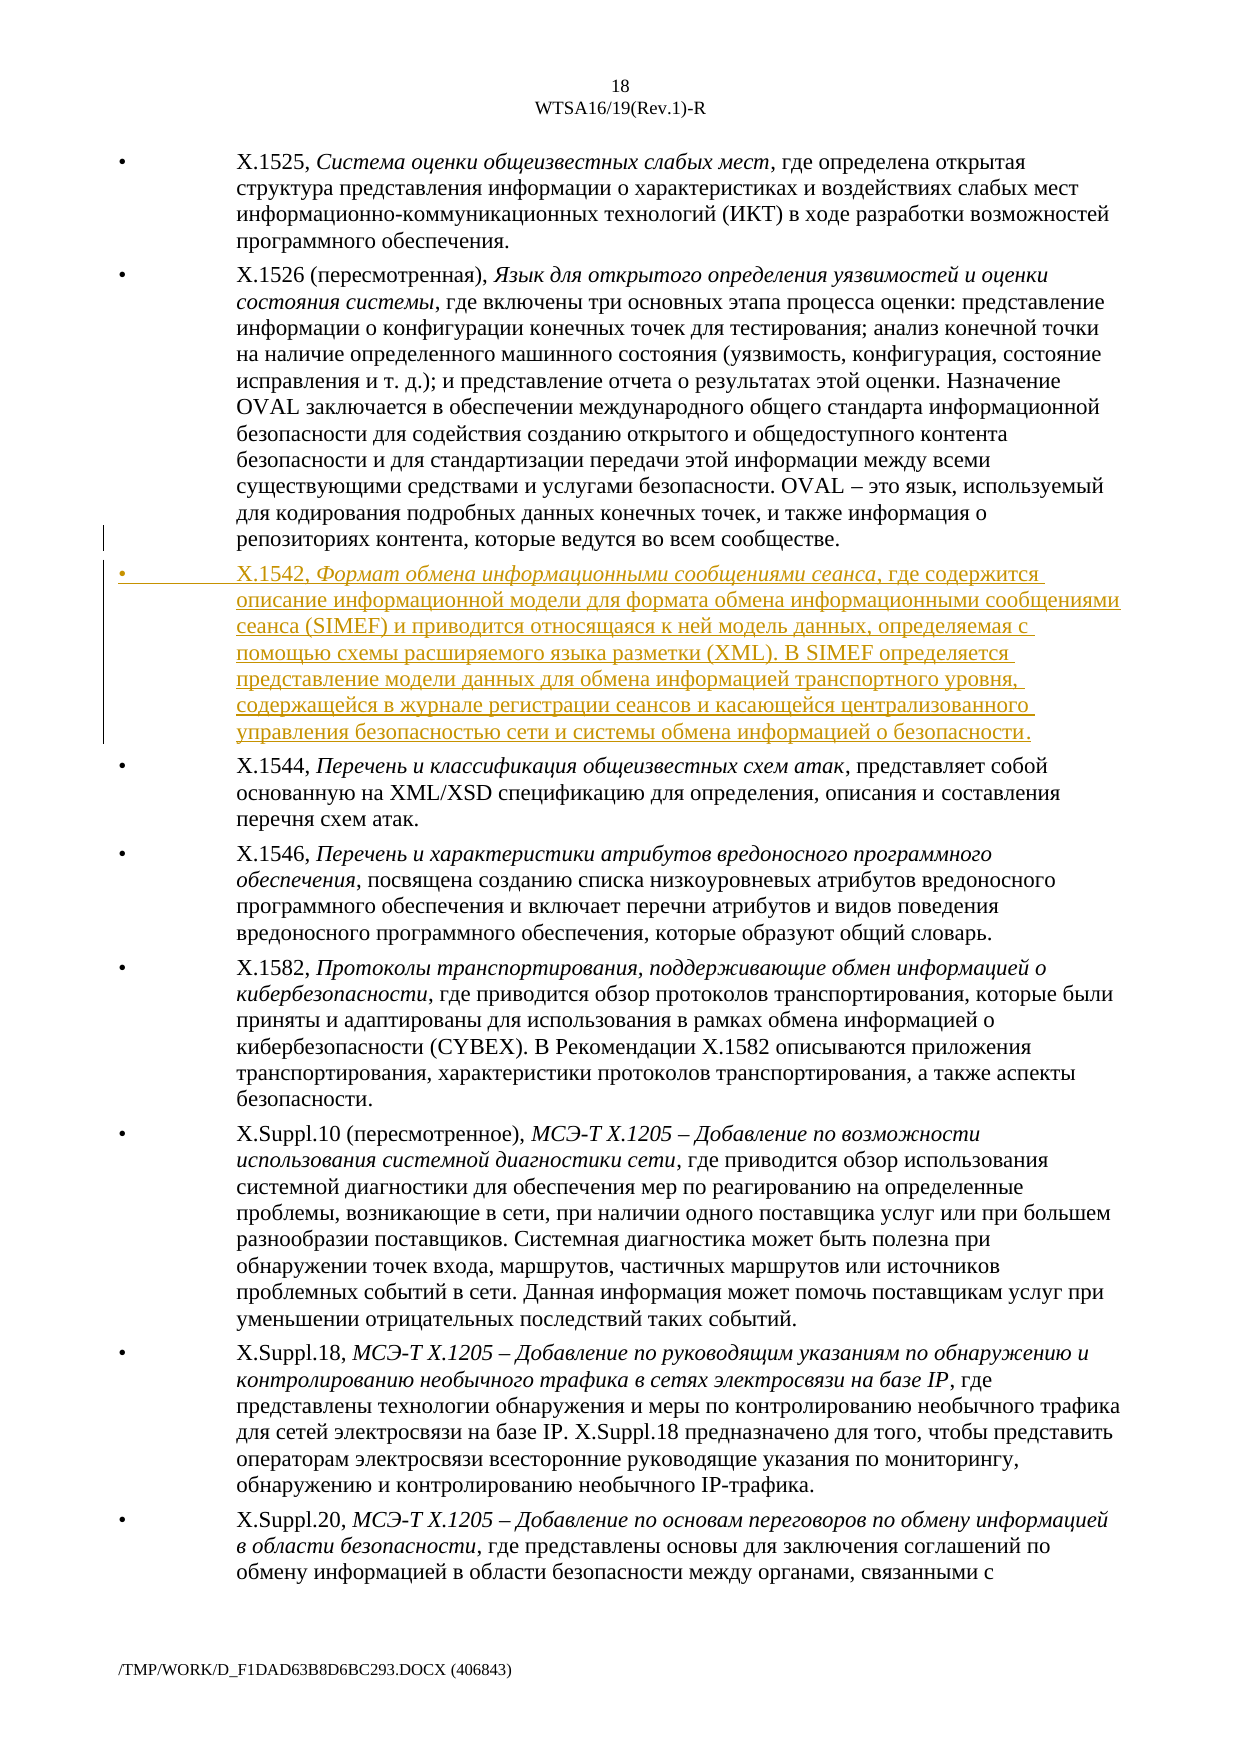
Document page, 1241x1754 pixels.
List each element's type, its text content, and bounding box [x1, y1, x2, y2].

text • X.Suppl.10 (пересмотренное), МСЭ-T X.1205 – Добавление по возможности использования системной диагностики сети, где приводится обзор использования системной диагностики для обеспечения мер по реагированию на определенные проблемы, возникающие в сети, при наличии одного поставщика услуг или при большем разнообразии поставщиков. Системная диагностика может быть полезна при обнаружении точек входа, маршрутов, частичных маршрутов или источников проблемных событий в сети. Данная информация может помочь поставщикам услуг при уменьшении отрицательных последствий таких событий. [118, 1120, 1122, 1331]
text • X.1525, Система оценки общеизвестных слабых мест, где определена открытая структура представления информации о характеристиках и воздействиях слабых мест информационно-коммуникационных технологий (ИКТ) в ходе разработки возможностей программного обеспечения. [118, 148, 1122, 253]
text • X.1544, Перечень и классификация общеизвестных схем атак, представляет собой основанную на XML/XSD спецификацию для определения, описания и составления перечня схем атак. [118, 752, 1122, 832]
text • X.1546, Перечень и характеристики атрибутов вредоносного программного обеспечения, посвящена созданию списка низкоуровневых атрибутов вредоносного программного обеспечения и включает перечни атрибутов и видов поведения вредоносного программного обеспечения, которые образуют общий словарь. [118, 840, 1122, 945]
text • X.1582, Протоколы транспортирования, поддерживающие обмен информацией о кибербезопасности, где приводится обзор протоколов транспортирования, которые были приняты и адаптированы для использования в рамках обмена информацией о кибербезопасности (CYBEX). В Рекомендации Х.1582 описываются приложения транспортирования, характеристики протоколов транспортирования, а также аспекты безопасности. [118, 954, 1122, 1112]
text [118, 1506, 1122, 1585]
text • X.Suppl.18, МСЭ-T X.1205 – Добавление по руководящим указаниям по обнаружению и контролированию необычного трафика в сетях электросвязи на базе IP, где представлены технологии обнаружения и меры по контролированию необычного трафика для сетей электросвязи на базе IP. X.Suppl.18 предназначено для того, чтобы представить операторам электросвязи всесторонние руководящие указания по мониторингу, обнаружению и контролированию необычного IP-трафика. [118, 1339, 1122, 1497]
text • X.1526 (пересмотренная), Язык для открытого определения уязвимостей и оценки состояния системы, где включены три основных этапа процесса оценки: представление информации о конфигурации конечных точек для тестирования; анализ конечной точки на наличие определенного машинного состояния (уязвимость, конфигурация, состояние исправления и т. д.); и представление отчета о результатах этой оценки. Назначение OVAL заключается в обеспечении международного общего стандарта информационной безопасности для содействия созданию открытого и общедоступного контента безопасности и для стандартизации передачи этой информации между всеми существующими средствами и услугами безопасности. OVAL – это язык, используемый для кодирования подробных данных конечных точек, и также информация о репозиториях контента, которые ведутся во всем сообществе. [118, 261, 1122, 551]
